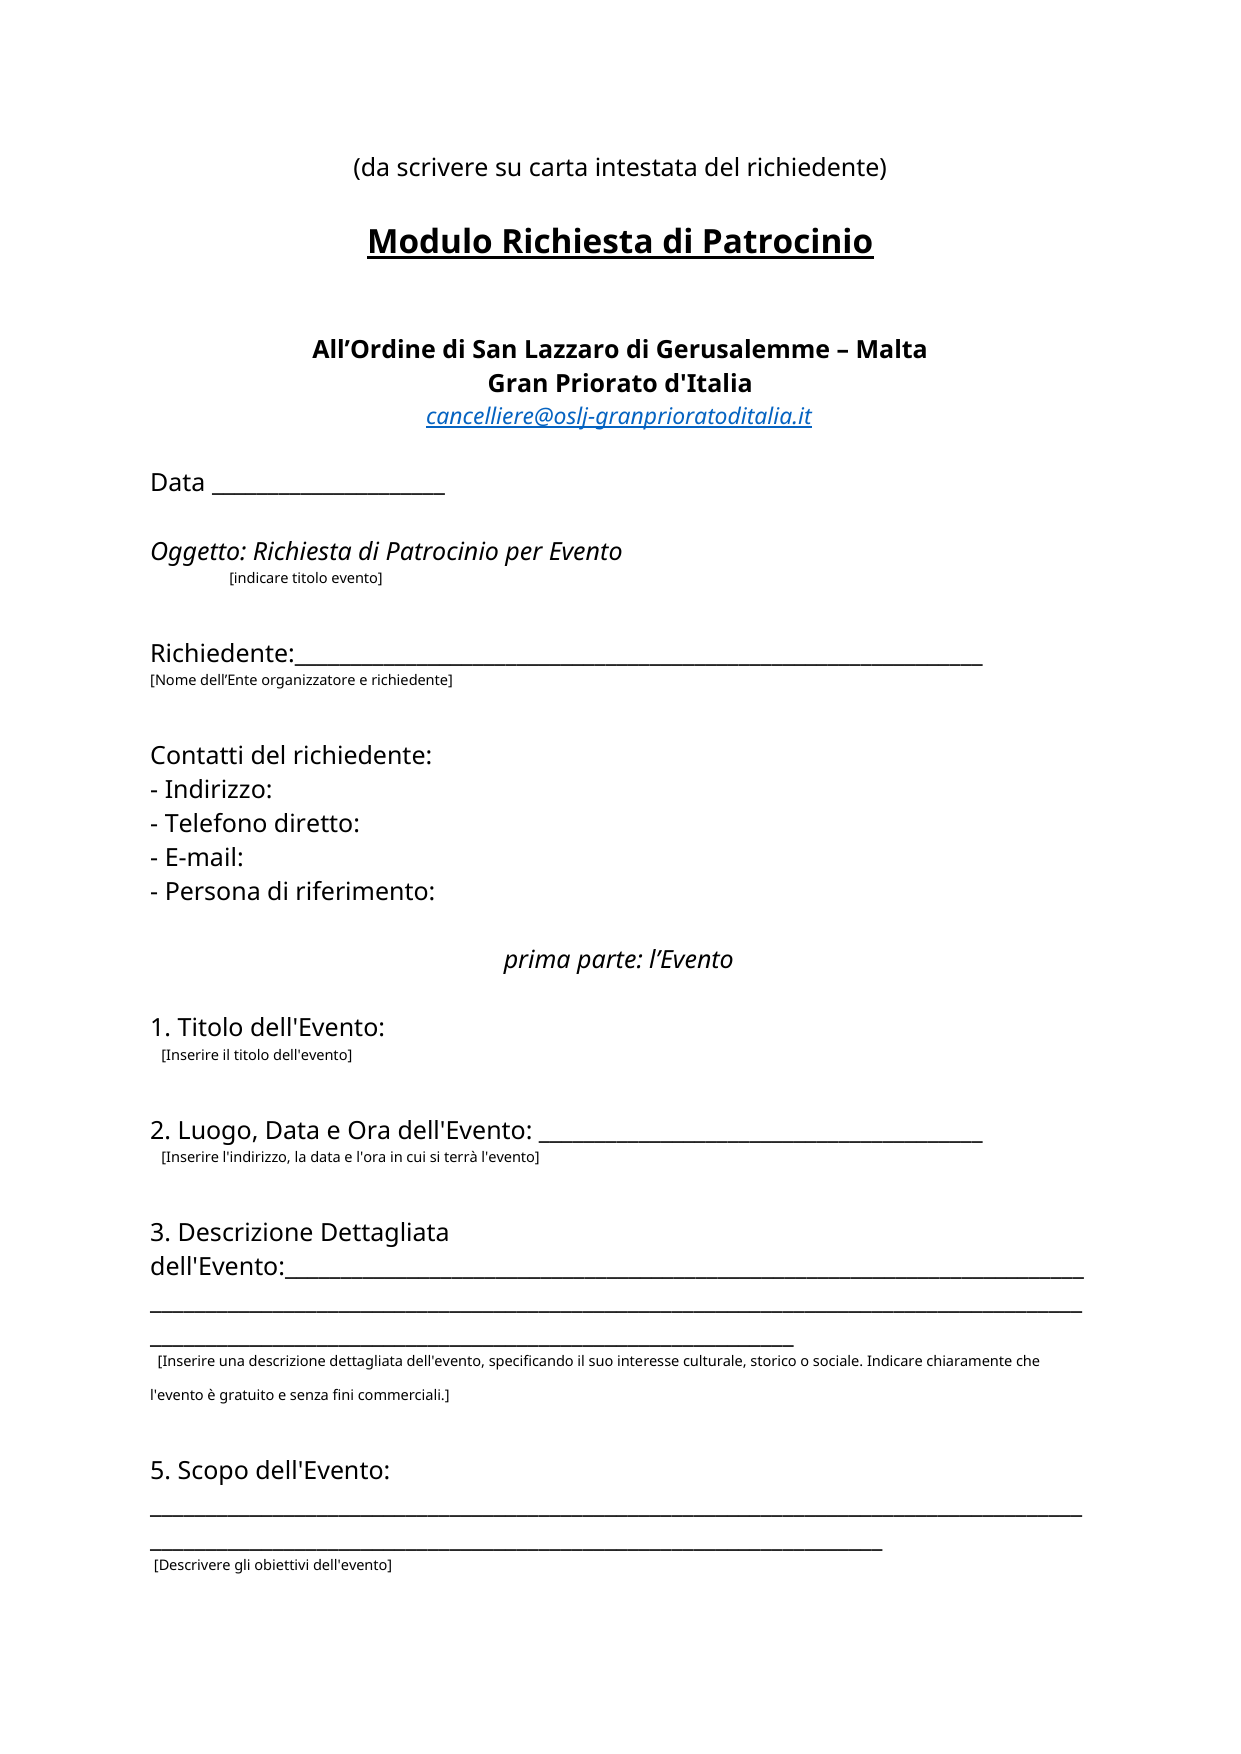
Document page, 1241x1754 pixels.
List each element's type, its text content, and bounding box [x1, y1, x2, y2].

text Modulo Richiesta di Patrocinio [150, 218, 1090, 263]
text Richiedente:______________________________________________________________ [150, 635, 1090, 669]
text - Indirizzo: [150, 772, 1090, 806]
text [indicare titolo evento] [150, 567, 1090, 601]
text 2. Luogo, Data e Ora dell'Evento: ________________________________________ [150, 1112, 1090, 1146]
text [Descrivere gli obiettivi dell'evento] [150, 1555, 1090, 1589]
text [Inserire l'indirizzo, la data e l'ora in cui si terrà l'evento] [150, 1146, 1090, 1180]
text cancelliere@oslj-granprioratoditalia.it [150, 400, 1090, 431]
text (da scrivere su carta intestata del richiedente) [150, 150, 1090, 184]
text - Persona di riferimento: [150, 874, 1090, 908]
text Gran Priorato d'Italia [150, 366, 1090, 400]
text Contatti del richiedente: [150, 738, 1090, 772]
text [Inserire una descrizione dettagliata dell'evento, specificando il suo interesse culturale, storico o sociale. Indicare chiaramente che l'evento è gratuito e senza fini commerciali.] [150, 1351, 1090, 1419]
text prima parte: l’Evento [150, 942, 1090, 976]
text 3. Descrizione Dettagliata dell'Evento:______________________________________________________________________________________________________________________________________________________________________________________________________________________ [150, 1214, 1090, 1351]
text 1. Titolo dell'Evento: [150, 1010, 1090, 1044]
text - E-mail: [150, 840, 1090, 874]
text [Inserire il titolo dell'evento] [150, 1044, 1090, 1078]
text - Telefono diretto: [150, 806, 1090, 840]
text Oggetto: Richiesta di Patrocinio per Evento [150, 533, 1090, 567]
text [Nome dell’Ente organizzatore e richiedente] [150, 669, 1090, 703]
text Data _____________________ [150, 465, 1090, 499]
text All’Ordine di San Lazzaro di Gerusalemme – Malta [150, 332, 1090, 366]
text 5. Scopo dell'Evento: ______________________________________________________________________________________________________________________________________________________ [150, 1453, 1090, 1555]
